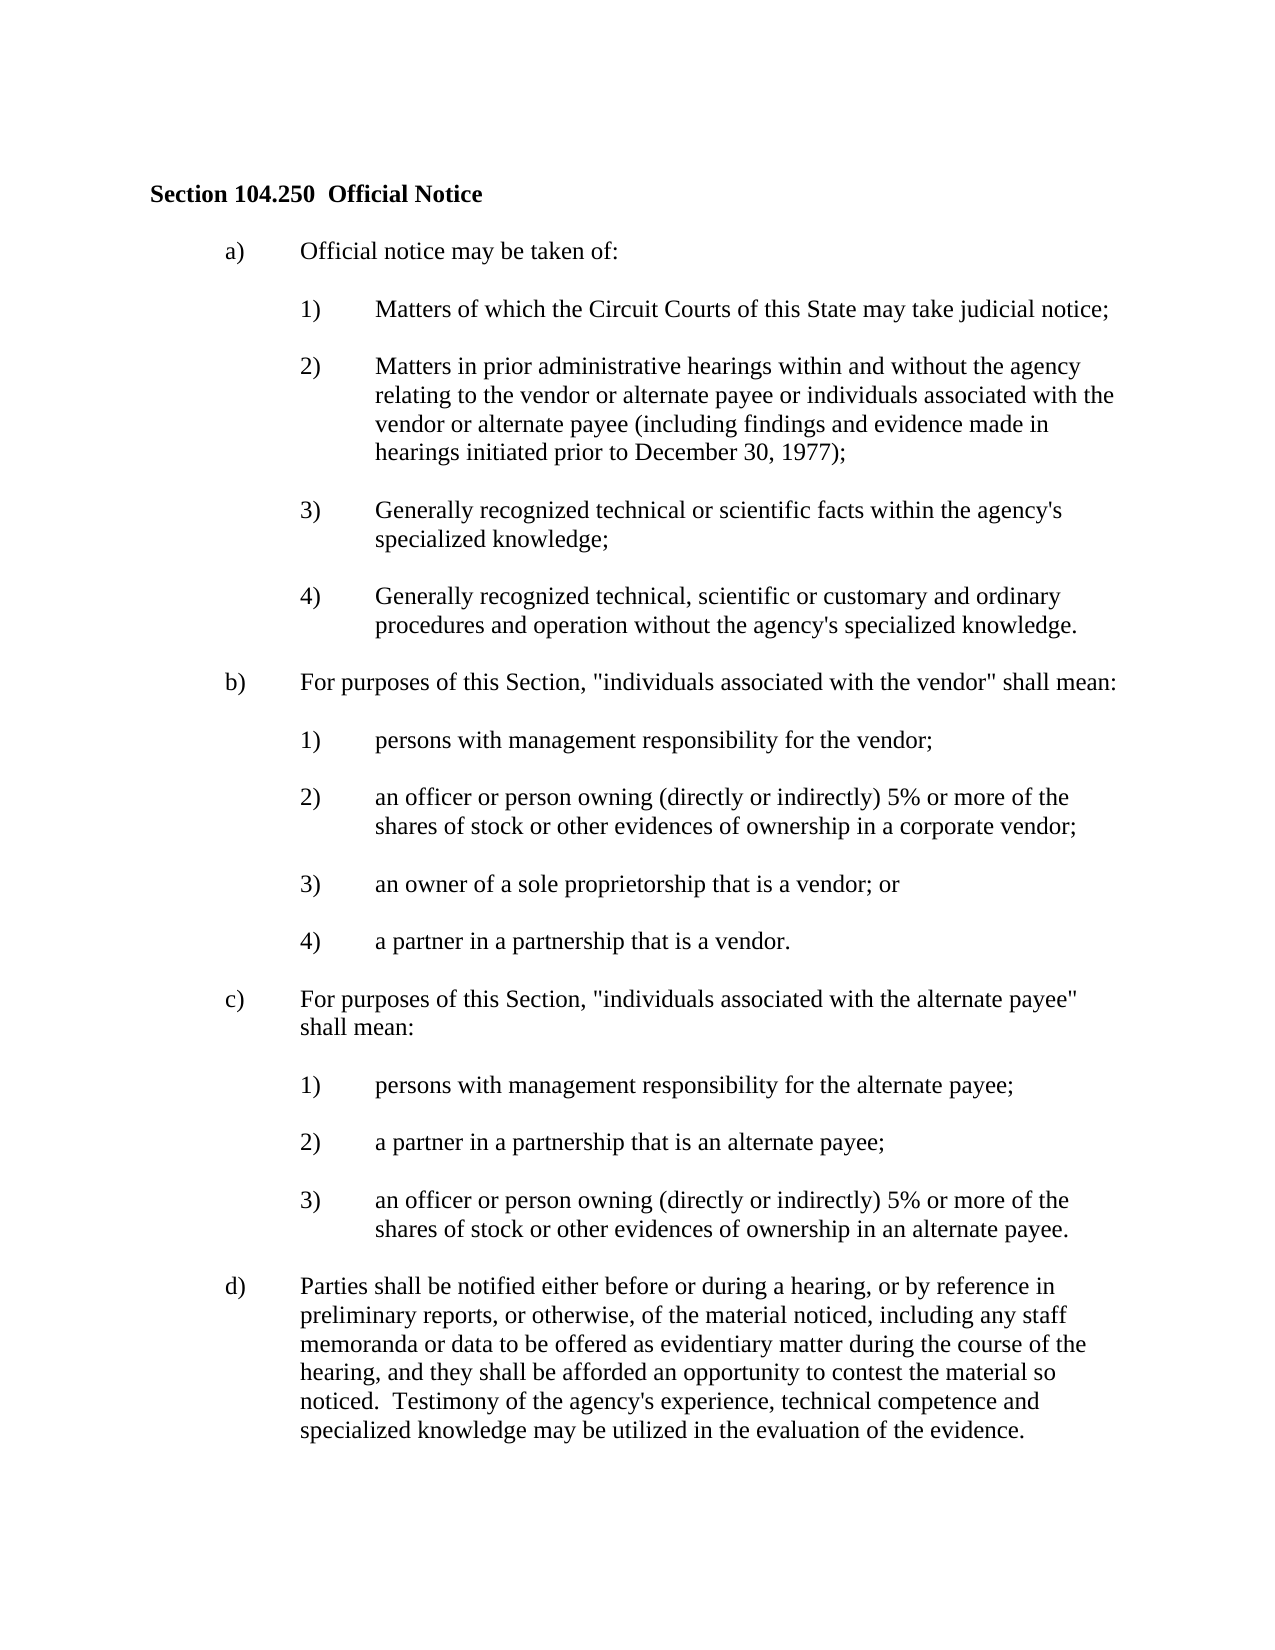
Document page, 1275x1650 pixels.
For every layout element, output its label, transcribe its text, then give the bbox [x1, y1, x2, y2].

text 3) Generally recognized technical or scientific facts within the agency's specialized knowledge; [300, 495, 1125, 552]
text Section 104.250 Official Notice [150, 179, 1125, 207]
text b) For purposes of this Section, "individuals associated with the vendor" shall mean: [150, 667, 1125, 696]
text 1) persons with management responsibility for the alternate payee; [300, 1070, 1125, 1099]
text 1) persons with management responsibility for the vendor; [225, 725, 1125, 754]
text 3) an officer or person owning (directly or indirectly) 5% or more of the shares of stock or other evidences of ownership in an alternate payee. [300, 1185, 1125, 1242]
text 1) Matters of which the Circuit Courts of this State may take judicial notice; [300, 294, 1125, 322]
text 2) an officer or person owning (directly or indirectly) 5% or more of the shares of stock or other evidences of ownership in a corporate vendor; [300, 782, 1125, 840]
text 4) Generally recognized technical, scientific or customary and ordinary procedures and operation without the agency's specialized knowledge. [300, 581, 1125, 639]
text 2) a partner in a partnership that is an alternate payee; [300, 1127, 1125, 1156]
text 3) an owner of a sole proprietorship that is a vendor; or [225, 869, 1125, 897]
text a) Official notice may be taken of: [150, 236, 1125, 265]
text d) Parties shall be notified either before or during a hearing, or by reference in preliminary reports, or otherwise, of the material noticed, including any staff memoranda or data to be offered as evidentiary matter during the course of the hearing, and they shall be afforded an opportunity to contest the material so noticed. Testimony of the agency's experience, technical competence and specialized knowledge may be utilized in the evaluation of the evidence. [225, 1271, 1125, 1444]
text c) For purposes of this Section, "individuals associated with the alternate payee" shall mean: [225, 984, 1125, 1041]
text 4) a partner in a partnership that is a vendor. [225, 926, 1125, 955]
text 2) Matters in prior administrative hearings within and without the agency relating to the vendor or alternate payee or individuals associated with the vendor or alternate payee (including findings and evidence made in hearings initiated prior to December 30, 1977); [300, 351, 1125, 466]
